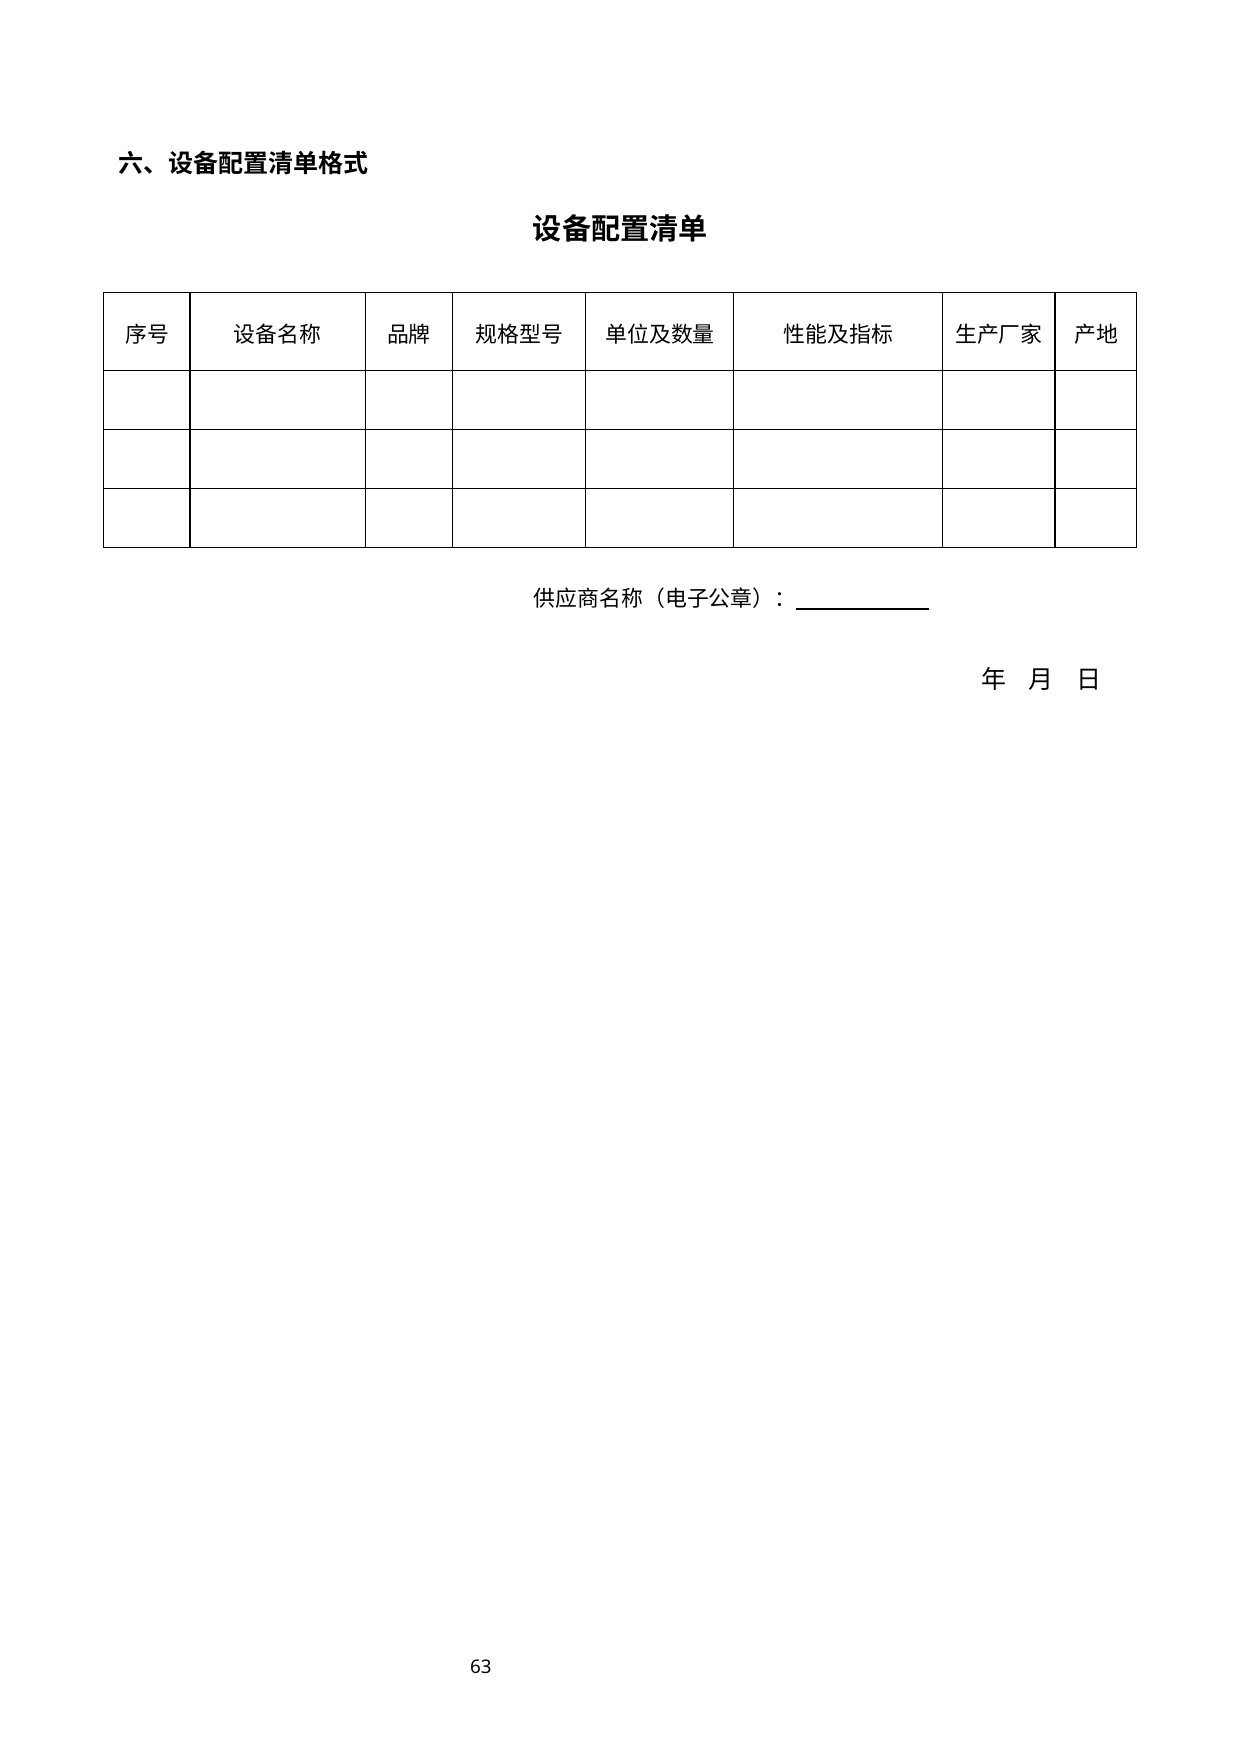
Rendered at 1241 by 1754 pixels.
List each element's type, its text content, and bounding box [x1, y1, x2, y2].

table_header 序号 [104, 293, 189, 370]
table_cell [366, 430, 452, 488]
text 供应商名称（电子公章）： [118, 581, 1122, 613]
text 设备配置清单 [118, 194, 1122, 259]
table_cell [191, 489, 365, 547]
table_cell [586, 371, 733, 429]
table_header 单位及数量 [586, 293, 733, 370]
table_cell [1056, 489, 1136, 547]
table_header 生产厂家 [943, 293, 1054, 370]
table_cell [943, 430, 1054, 488]
table_cell [734, 371, 942, 429]
table_cell [586, 489, 733, 547]
table_cell [734, 430, 942, 488]
table_cell [453, 371, 585, 429]
table_cell [366, 489, 452, 547]
table_cell [453, 430, 585, 488]
table_cell [191, 430, 365, 488]
table_cell [453, 489, 585, 547]
table_cell [191, 371, 365, 429]
table_cell [943, 371, 1054, 429]
table_header 产地 [1056, 293, 1136, 370]
table_cell [104, 430, 189, 488]
table_header 性能及指标 [734, 293, 942, 370]
table_cell [1056, 430, 1136, 488]
table_cell [366, 371, 452, 429]
table_cell [734, 489, 942, 547]
table_cell [943, 489, 1054, 547]
text 年 月 日 [118, 645, 1101, 710]
text 六、设备配置清单格式 [118, 129, 1122, 194]
table_header 设备名称 [191, 293, 365, 370]
table_cell [1056, 371, 1136, 429]
table_cell [104, 489, 189, 547]
table_header 规格型号 [453, 293, 585, 370]
table_cell [104, 371, 189, 429]
table_cell [586, 430, 733, 488]
table_header 品牌 [366, 293, 452, 370]
